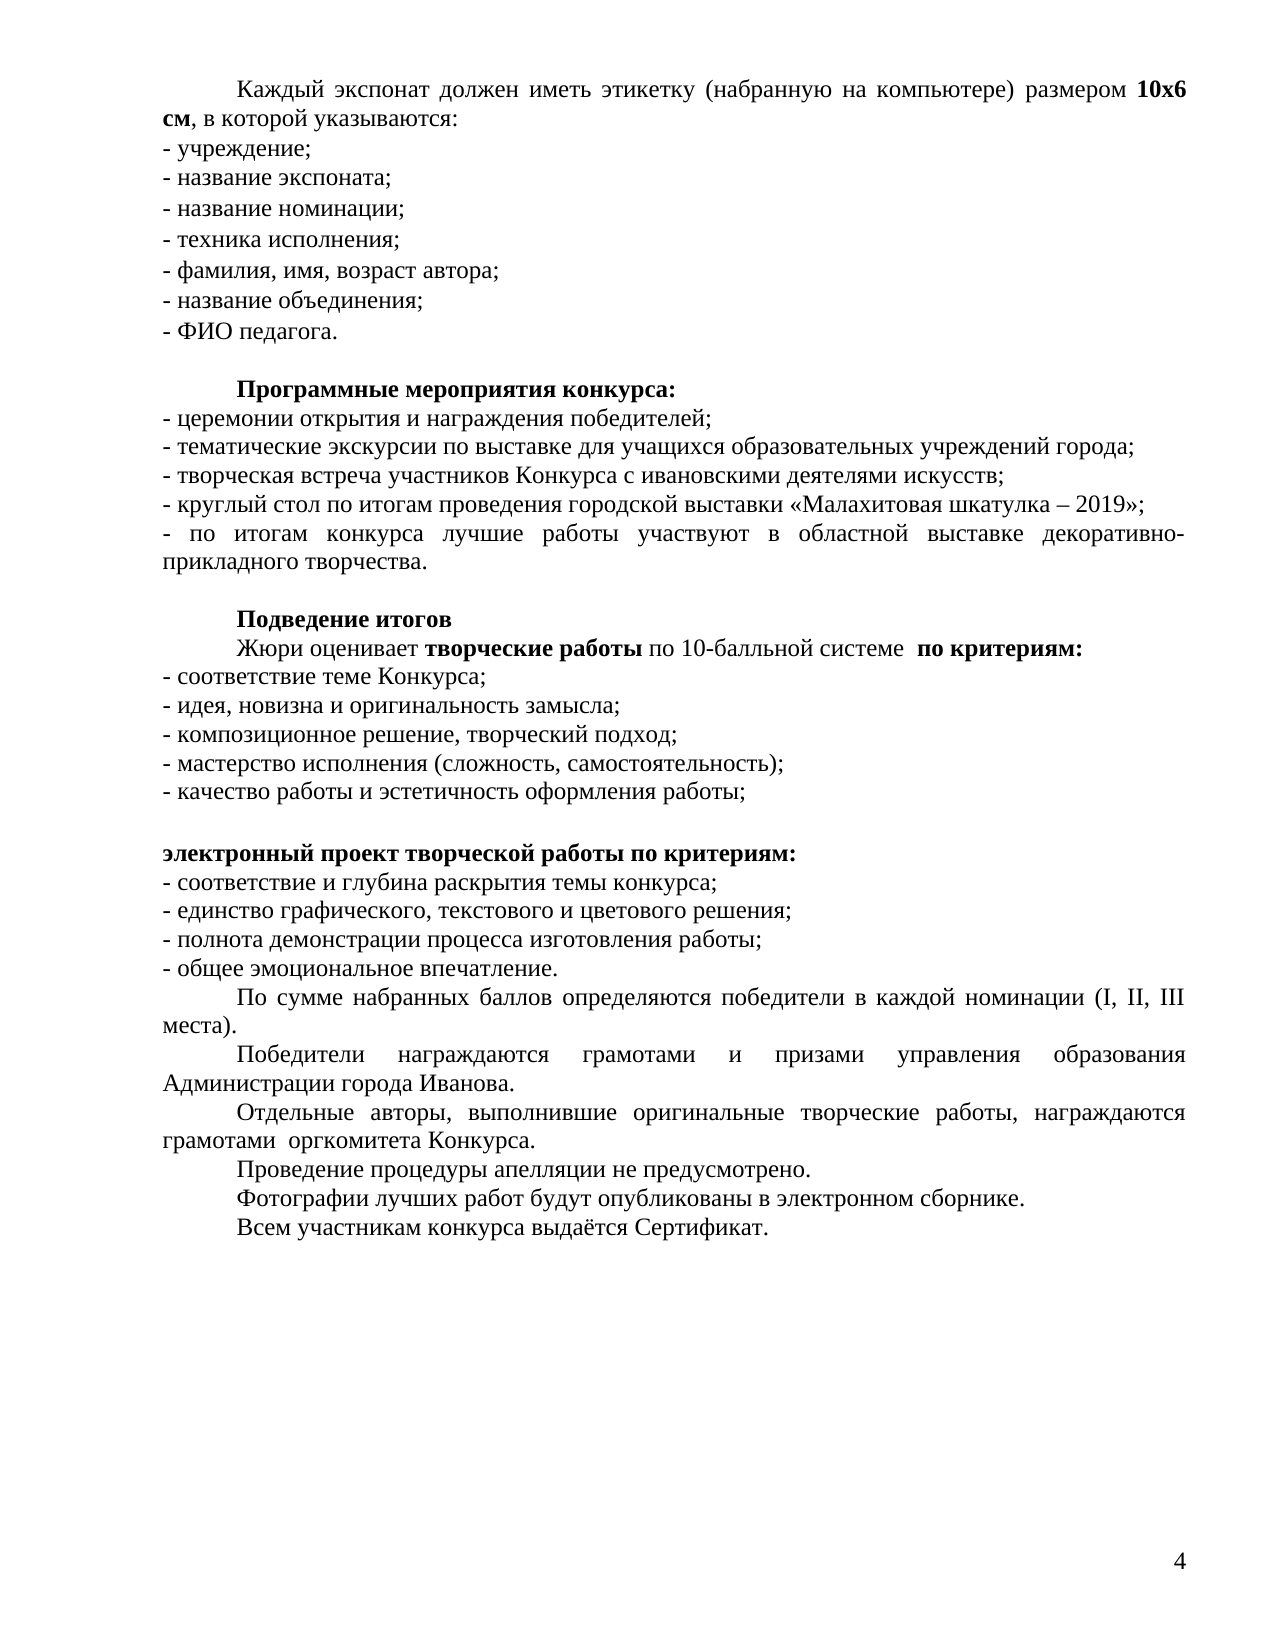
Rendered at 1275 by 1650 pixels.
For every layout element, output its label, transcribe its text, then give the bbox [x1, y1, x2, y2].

text - название номинации; [162, 193, 1186, 222]
text - композиционное решение, творческий подход; [162, 719, 1186, 748]
text электронный проект творческой работы по критериям: [162, 838, 1186, 867]
text - соответствие теме Конкурса; [162, 661, 1186, 690]
text - соответствие и глубина раскрытия темы конкурса; [162, 867, 1186, 896]
text - церемонии открытия и награждения победителей; [162, 403, 1186, 431]
text - единство графического, текстового и цветового решения; [162, 896, 1186, 924]
text Победители награждаются грамотами и призами управления образования Администрации города Иванова. [162, 1039, 1186, 1097]
text Программные мероприятия конкурса: [162, 374, 1186, 403]
text - название объединения; [162, 286, 1186, 314]
text Каждый экспонат должен иметь этикетку (набранную на компьютере) размером 10х6 см, в которой указываются: [162, 74, 1186, 131]
text - общее эмоциональное впечатление. [162, 953, 1186, 982]
text - мастерство исполнения (сложность, самостоятельность); [162, 748, 1186, 776]
text - идея, новизна и оригинальность замысла; [162, 690, 1186, 719]
text По сумме набранных баллов определяются победители в каждой номинации (I, II, III места). [162, 982, 1186, 1039]
text Фотографии лучших работ будут опубликованы в электронном сборнике. [162, 1183, 1186, 1212]
text - полнота демонстрации процесса изготовления работы; [162, 924, 1186, 953]
text - название экспоната; [162, 162, 1186, 191]
text Всем участникам конкурса выдаётся Сертификат. [162, 1212, 1186, 1241]
text - ФИО педагога. [162, 316, 1186, 345]
text Жюри оценивает творческие работы по 10-балльной системе по критериям: [162, 633, 1186, 661]
text - творческая встреча участников Конкурса с ивановскими деятелями искусств; [162, 460, 1186, 489]
text Подведение итогов [162, 604, 1186, 633]
text - по итогам конкурса лучшие работы участвуют в областной выставке декоративно-прикладного творчества. [162, 518, 1186, 575]
text - круглый стол по итогам проведения городской выставки «Малахитовая шкатулка – 2019»; [162, 489, 1186, 518]
text - тематические экскурсии по выставке для учащихся образовательных учреждений города; [162, 431, 1186, 460]
text - учреждение; [162, 133, 1186, 162]
text - техника исполнения; [162, 224, 1186, 253]
text - фамилия, имя, возраст автора; [162, 255, 1186, 283]
text Отдельные авторы, выполнившие оригинальные творческие работы, награждаются грамотами оргкомитета Конкурса. [162, 1097, 1186, 1154]
text - качество работы и эстетичность оформления работы; [162, 776, 1186, 805]
text Проведение процедуры апелляции не предусмотрено. [162, 1154, 1186, 1183]
